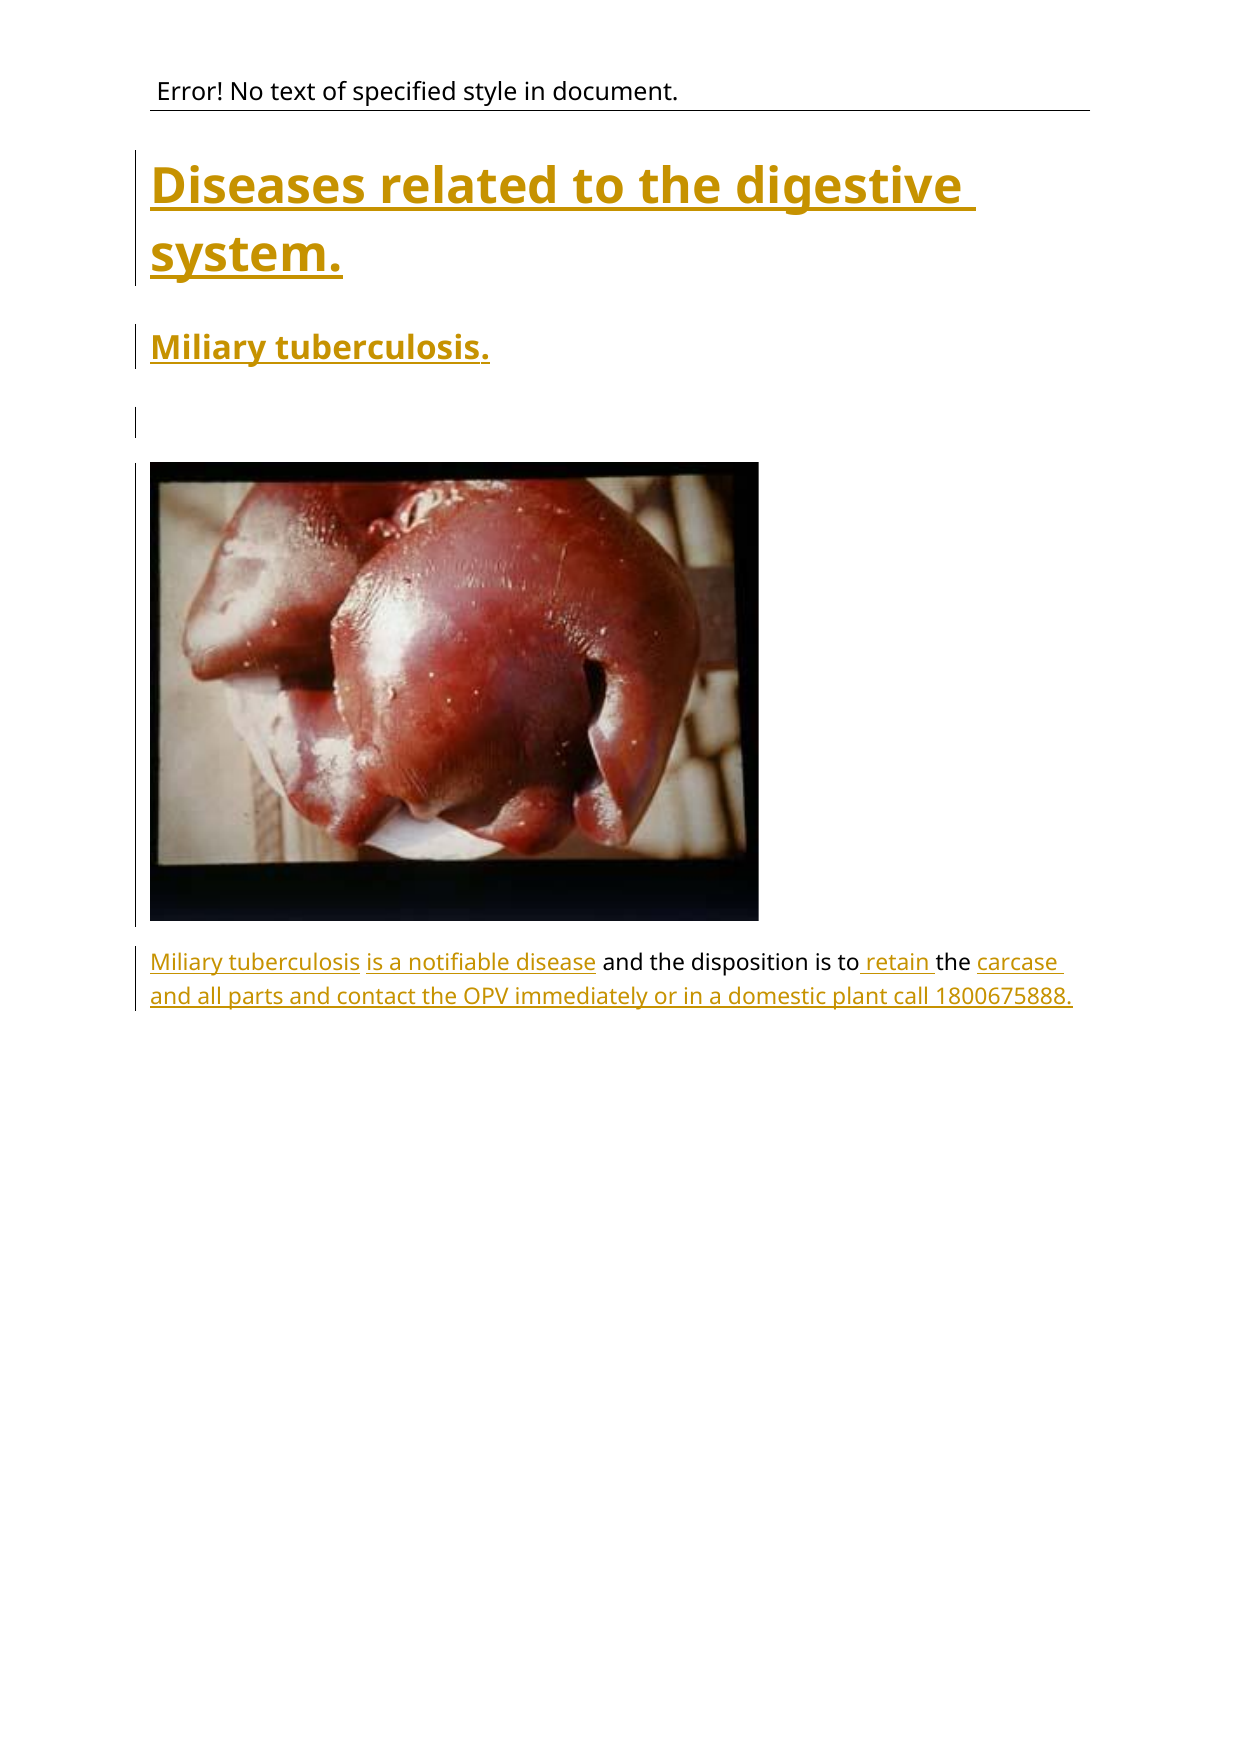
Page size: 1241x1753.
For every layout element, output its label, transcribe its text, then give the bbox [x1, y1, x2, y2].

text and the disposition is tothe [150, 946, 1090, 1011]
picture [150, 462, 759, 921]
